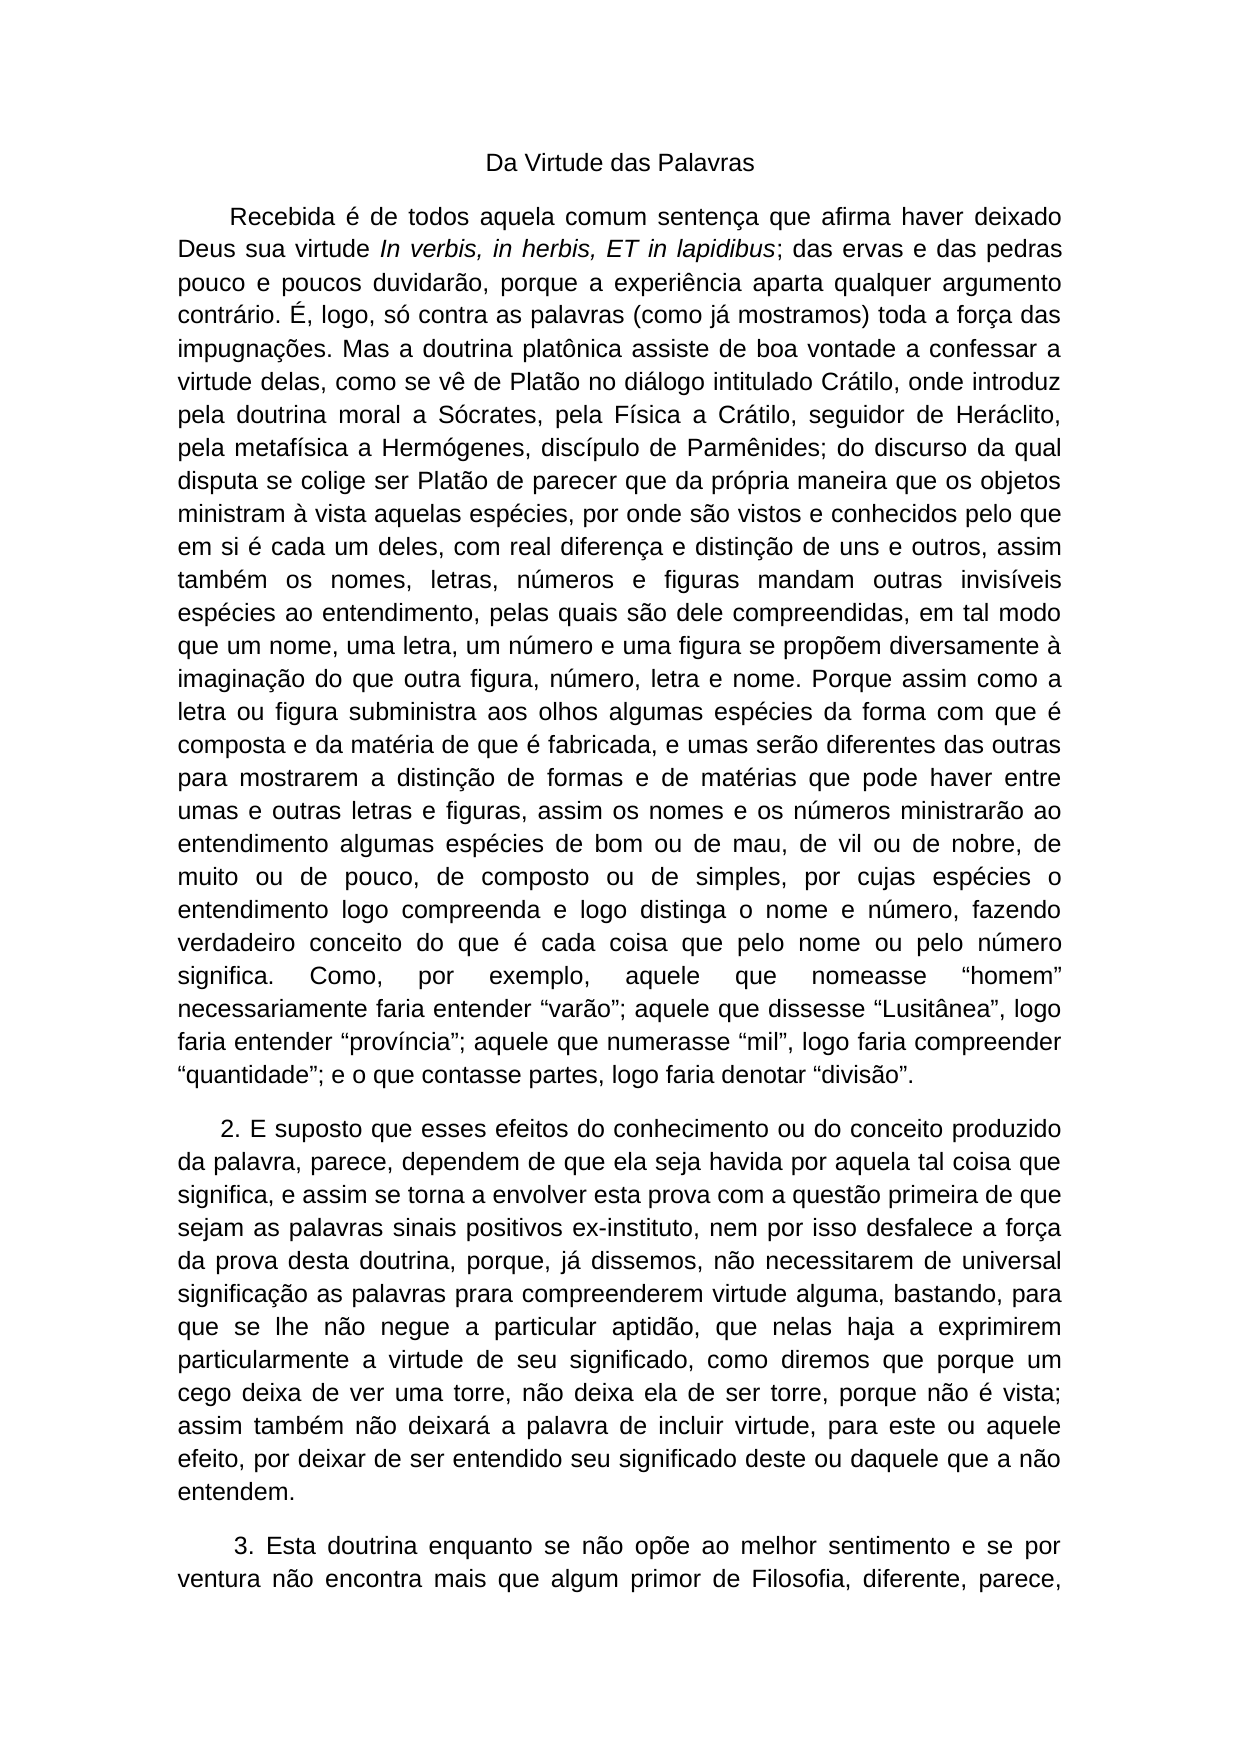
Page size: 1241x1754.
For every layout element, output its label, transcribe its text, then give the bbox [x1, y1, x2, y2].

text 2. E suposto que esses efeitos do conhecimento ou do conceito produzido da palavra, parece, dependem de que ela seja havida por aquela tal coisa que significa, e assim se torna a envolver esta prova com a questão primeira de que sejam as palavras sinais positivos ex-instituto, nem por isso desfalece a força da prova desta doutrina, porque, já dissemos, não necessitarem de universal significação as palavras prara compreenderem virtude alguma, bastando, para que se lhe não negue a particular aptidão, que nelas haja a exprimirem particularmente a virtude de seu significado, como diremos que porque um cego deixa de ver uma torre, não deixa ela de ser torre, porque não é vista; assim também não deixará a palavra de incluir virtude, para este ou aquele efeito, por deixar de ser entendido seu significado deste ou daquele que a não entendem. [177, 1114, 1063, 1506]
text Da Virtude das Palavras [177, 148, 1063, 176]
text Recebida é de todos aquela comum sentença que afirma haver deixado Deus sua virtude In verbis, in herbis, ET in lapidibus; das ervas e das pedras pouco e poucos duvidarão, porque a experiência aparta qualquer argumento contrário. É, logo, só contra as palavras (como já mostramos) toda a força das impugnações. Mas a doutrina platônica assiste de boa vontade a confessar a virtude delas, como se vê de Platão no diálogo intitulado Crátilo, onde introduz pela doutrina moral a Sócrates, pela Física a Crátilo, seguidor de Heráclito, pela metafísica a Hermógenes, discípulo de Parmênides; do discurso da qual disputa se colige ser Platão de parecer que da própria maneira que os objetos ministram à vista aquelas espécies, por onde são vistos e conhecidos pelo que em si é cada um deles, com real diferença e distinção de uns e outros, assim também os nomes, letras, números e figuras mandam outras invisíveis espécies ao entendimento, pelas quais são dele compreendidas, em tal modo que um nome, uma letra, um número e uma figura se propõem diversamente à imaginação do que outra figura, número, letra e nome. Porque assim como a letra ou figura subministra aos olhos algumas espécies da forma com que é composta e da matéria de que é fabricada, e umas serão diferentes das outras para mostrarem a distinção de formas e de matérias que pode haver entre umas e outras letras e figuras, assim os nomes e os números ministrarão ao entendimento algumas espécies de bom ou de mau, de vil ou de nobre, de muito ou de pouco, de composto ou de simples, por cujas espécies o entendimento logo compreenda e logo distinga o nome e número, fazendo verdadeiro conceito do que é cada coisa que pelo nome ou pelo número significa. Como, por exemplo, aquele que nomeasse “homem” necessariamente faria entender “varão”; aquele que dissesse “Lusitânea”, logo faria entender “província”; aquele que numerasse “mil”, logo faria compreender “quantidade”; e o que contasse partes, logo faria denotar “divisão”. [177, 201, 1063, 1089]
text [177, 1531, 1063, 1593]
